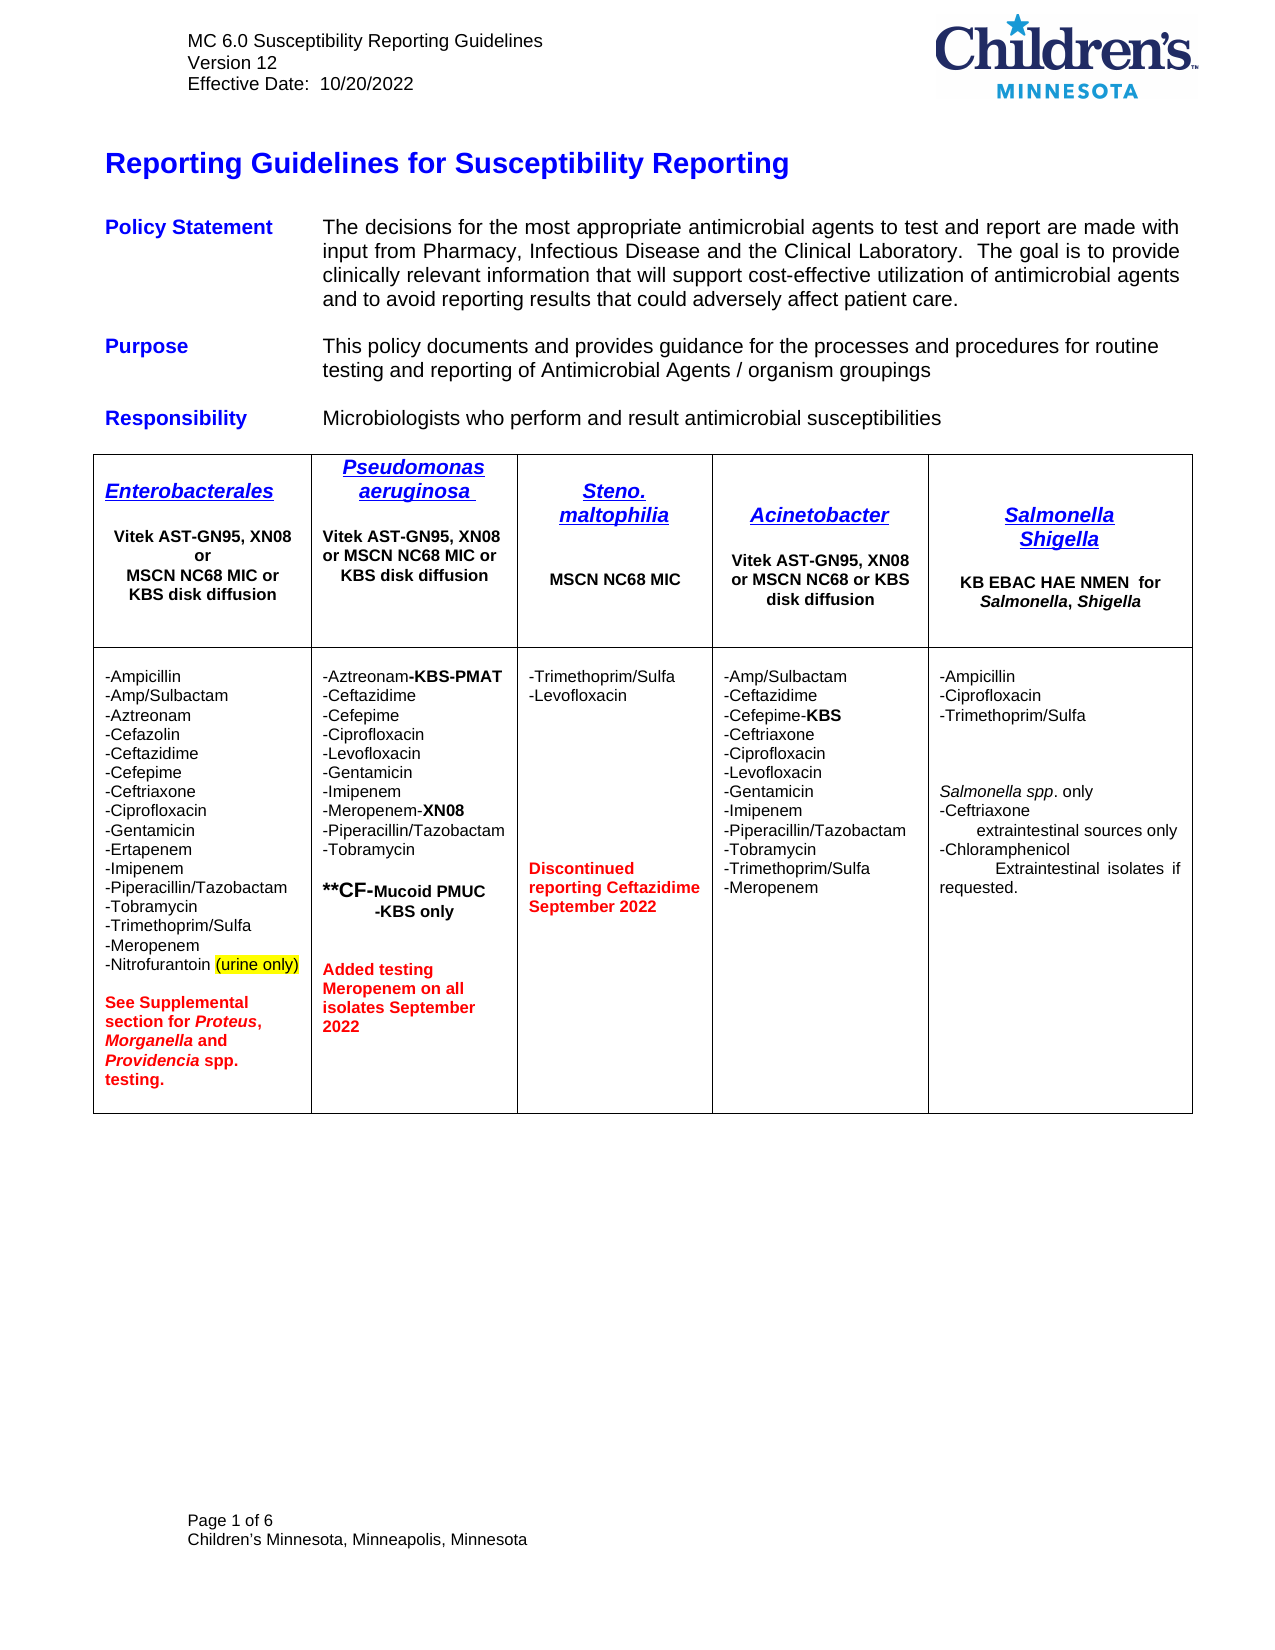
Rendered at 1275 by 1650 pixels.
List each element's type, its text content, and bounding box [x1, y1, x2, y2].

table_cell -Aztreonam-KBS-PMAT -Ceftazidime -Cefepime -Ciprofloxacin -Levofloxacin -Gentamicin -Imipenem -Meropenem-XN08 -Piperacillin/Tazobactam -Tobramycin **CF-Mucoid PMUC -KBS only Added testing Meropenem on all isolates September 2022 [312, 648, 517, 1113]
table_cell Salmonella Shigella KB EBAC HAE NMEN for Salmonella, Shigella [929, 455, 1192, 647]
table_cell Responsibility [94, 382, 311, 454]
table_header Reporting Guidelines for Susceptibility Reporting [94, 121, 1192, 214]
table_cell Steno. maltophilia MSCN NC68 MIC [518, 455, 712, 647]
table_cell Acinetobacter Vitek AST-GN95, XN08 or MSCN NC68 or KBS disk diffusion [713, 455, 928, 647]
table_cell -Ampicillin -Ciprofloxacin -Trimethoprim/Sulfa Salmonella spp. only -Ceftriaxone extraintestinal sources only -Chloramphenicol Extraintestinal isolates if requested. [929, 648, 1192, 1113]
table_cell -Trimethoprim/Sulfa -Levofloxacin Discontinued reporting Ceftazidime September 2022 [518, 648, 712, 1113]
table_cell -Ampicillin -Amp/Sulbactam -Aztreonam -Cefazolin -Ceftazidime -Cefepime -Ceftriaxone -Ciprofloxacin -Gentamicin -Ertapenem -Imipenem -Piperacillin/Tazobactam -Tobramycin -Trimethoprim/Sulfa -Meropenem -Nitrofurantoin (urine only) See Supplemental section for Proteus, Morganella and Providencia spp. testing. [94, 648, 311, 1113]
table_cell Pseudomonas aeruginosa Vitek AST-GN95, XN08 or MSCN NC68 MIC or KBS disk diffusion [312, 455, 517, 647]
picture [936, 14, 1199, 99]
table_cell Enterobacterales Vitek AST-GN95, XN08 or MSCN NC68 MIC or KBS disk diffusion [94, 455, 311, 647]
table_cell Policy Statement [94, 215, 311, 334]
table_cell The decisions for the most appropriate antimicrobial agents to test and report are made with input from Pharmacy, Infectious Disease and the Clinical Laboratory. The goal is to provide clinically relevant information that will support cost-effective utilization of antimicrobial agents and to avoid reporting results that could adversely affect patient care. [311, 215, 1192, 334]
table_cell -Amp/Sulbactam -Ceftazidime -Cefepime-KBS -Ceftriaxone -Ciprofloxacin -Levofloxacin -Gentamicin -Imipenem -Piperacillin/Tazobactam -Tobramycin -Trimethoprim/Sulfa -Meropenem [713, 648, 928, 1113]
table_cell Purpose [94, 334, 311, 382]
table_cell This policy documents and provides guidance for the processes and procedures for routine testing and reporting of Antimicrobial Agents / organism groupings [311, 334, 1192, 382]
table_cell Microbiologists who perform and result antimicrobial susceptibilities [311, 382, 1192, 454]
